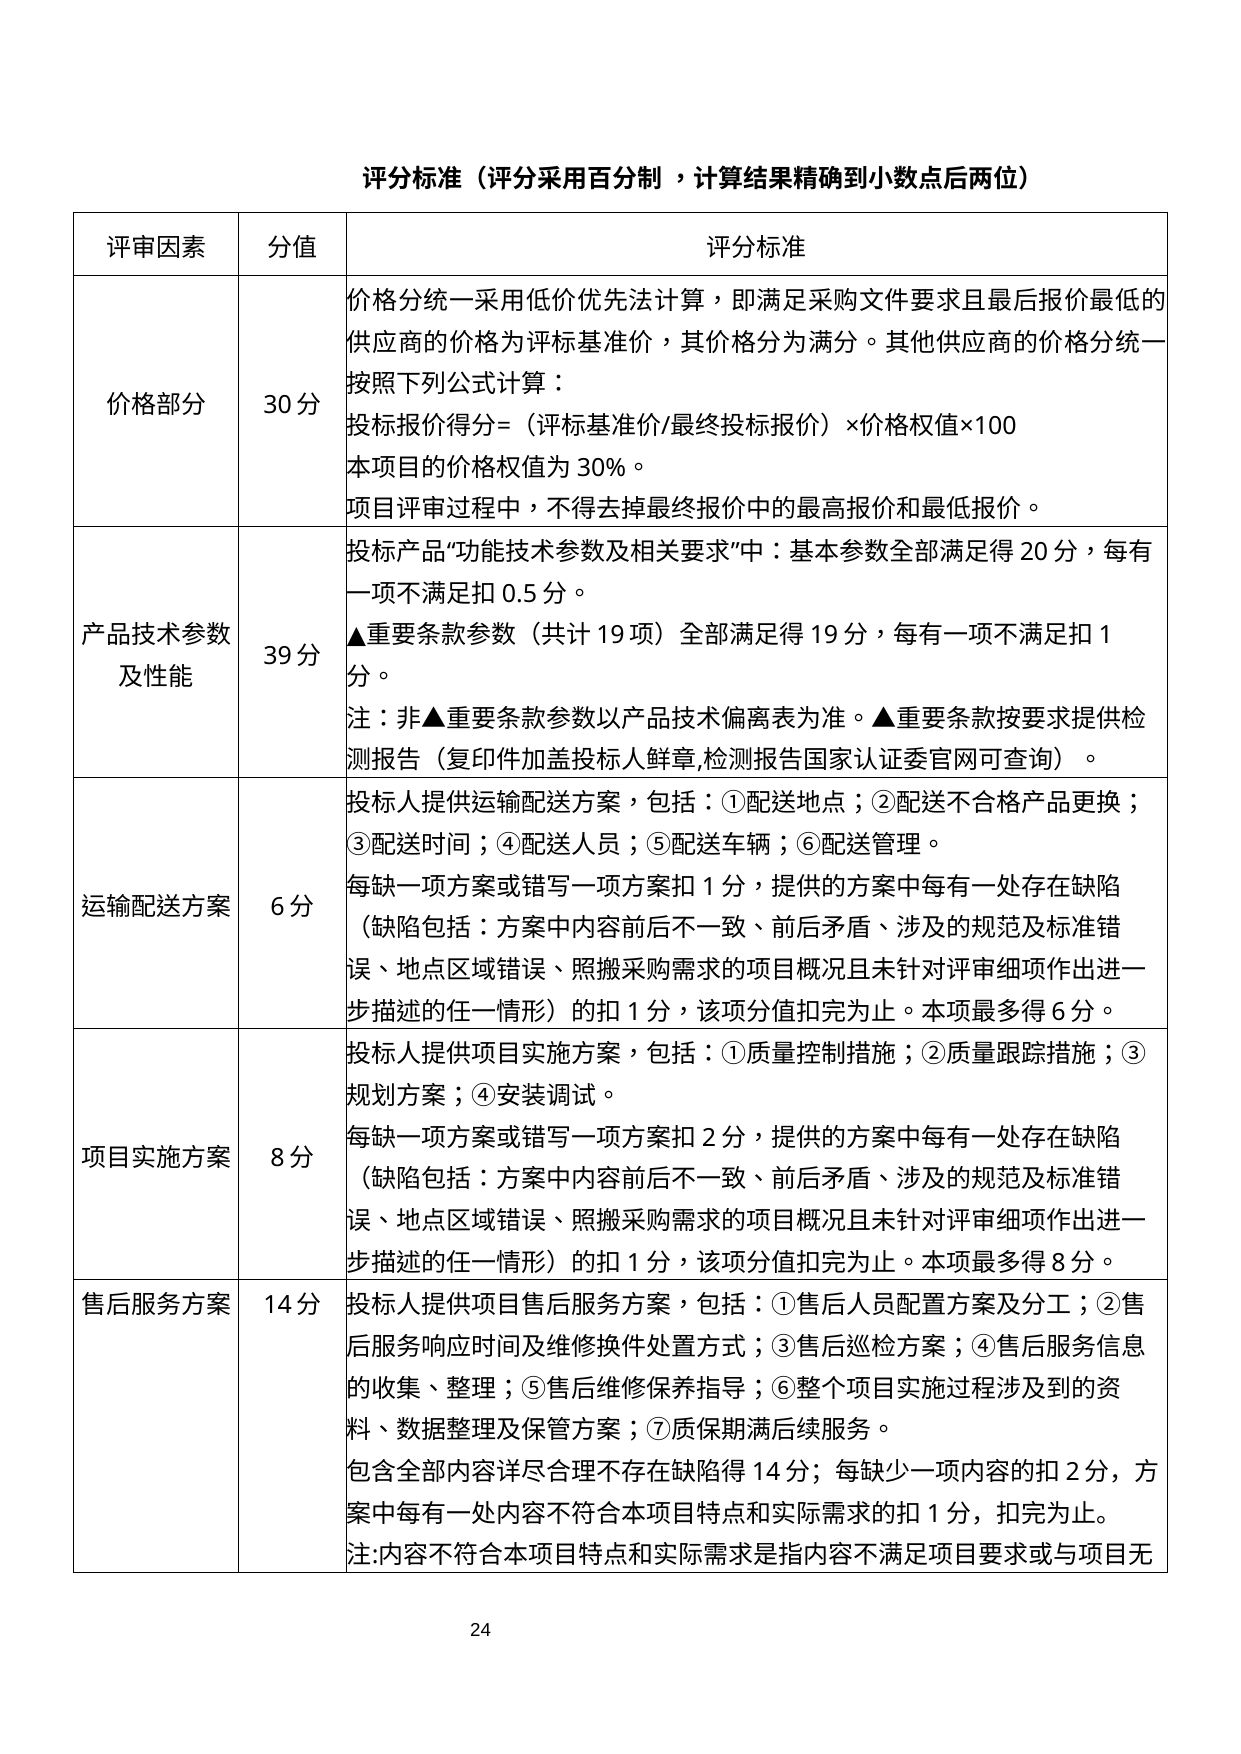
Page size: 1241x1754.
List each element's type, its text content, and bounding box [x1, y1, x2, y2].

table_cell 30分 [239, 276, 346, 526]
table_cell 6分 [239, 778, 346, 1028]
table_cell 8分 [239, 1029, 346, 1279]
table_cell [347, 1280, 1167, 1572]
table_cell 投标人提供项目实施方案，包括：①质量控制措施；②质量跟踪措施；③规划方案；④安装调试。 每缺一项方案或错写一项方案扣2分，提供的方案中每有一处存在缺陷（缺陷包括：方案中内容前后不一致、前后矛盾、涉及的规范及标准错误、地点区域错误、照搬采购需求的项目概况且未针对评审细项作出进一步描述的任一情形）的扣1分，该项分值扣完为止。本项最多得8分。 [347, 1029, 1167, 1279]
table_cell 项目实施方案 [74, 1029, 238, 1279]
table_cell 售后服务方案 [74, 1280, 238, 1572]
table_cell 产品技术参数及性能 [74, 527, 238, 777]
text 评分标准（评分采用百分制 ，计算结果精确到小数点后两位） [312, 161, 1128, 195]
table_cell 价格分统一采用低价优先法计算，即满足采购文件要求且最后报价最低的供应商的价格为评标基准价，其价格分为满分。其他供应商的价格分统一按照下列公式计算： 投标报价得分=（评标基准价/最终投标报价）×价格权值×100 本项目的价格权值为30%。 项目评审过程中，不得去掉最终报价中的最高报价和最低报价。 [347, 276, 1167, 526]
table_header 分值 [239, 213, 346, 275]
table_cell 投标产品“功能技术参数及相关要求”中：基本参数全部满足得20分，每有一项不满足扣0.5分。 ▲重要条款参数（共计19项）全部满足得19分，每有一项不满足扣1分。 注：非▲重要条款参数以产品技术偏离表为准。▲重要条款按要求提供检测报告（复印件加盖投标人鲜章,检测报告国家认证委官网可查询）。 [347, 527, 1167, 777]
table_cell 39分 [239, 527, 346, 777]
table_header 评审因素 [74, 213, 238, 275]
table_cell 运输配送方案 [74, 778, 238, 1028]
table_cell 14分 [239, 1280, 346, 1572]
table_cell 投标人提供运输配送方案，包括：①配送地点；②配送不合格产品更换；③配送时间；④配送人员；⑤配送车辆；⑥配送管理。 每缺一项方案或错写一项方案扣1分，提供的方案中每有一处存在缺陷（缺陷包括：方案中内容前后不一致、前后矛盾、涉及的规范及标准错误、地点区域错误、照搬采购需求的项目概况且未针对评审细项作出进一步描述的任一情形）的扣1分，该项分值扣完为止。本项最多得6分。 [347, 778, 1167, 1028]
table_header 评分标准 [347, 213, 1167, 275]
table_cell 价格部分 [74, 276, 238, 526]
